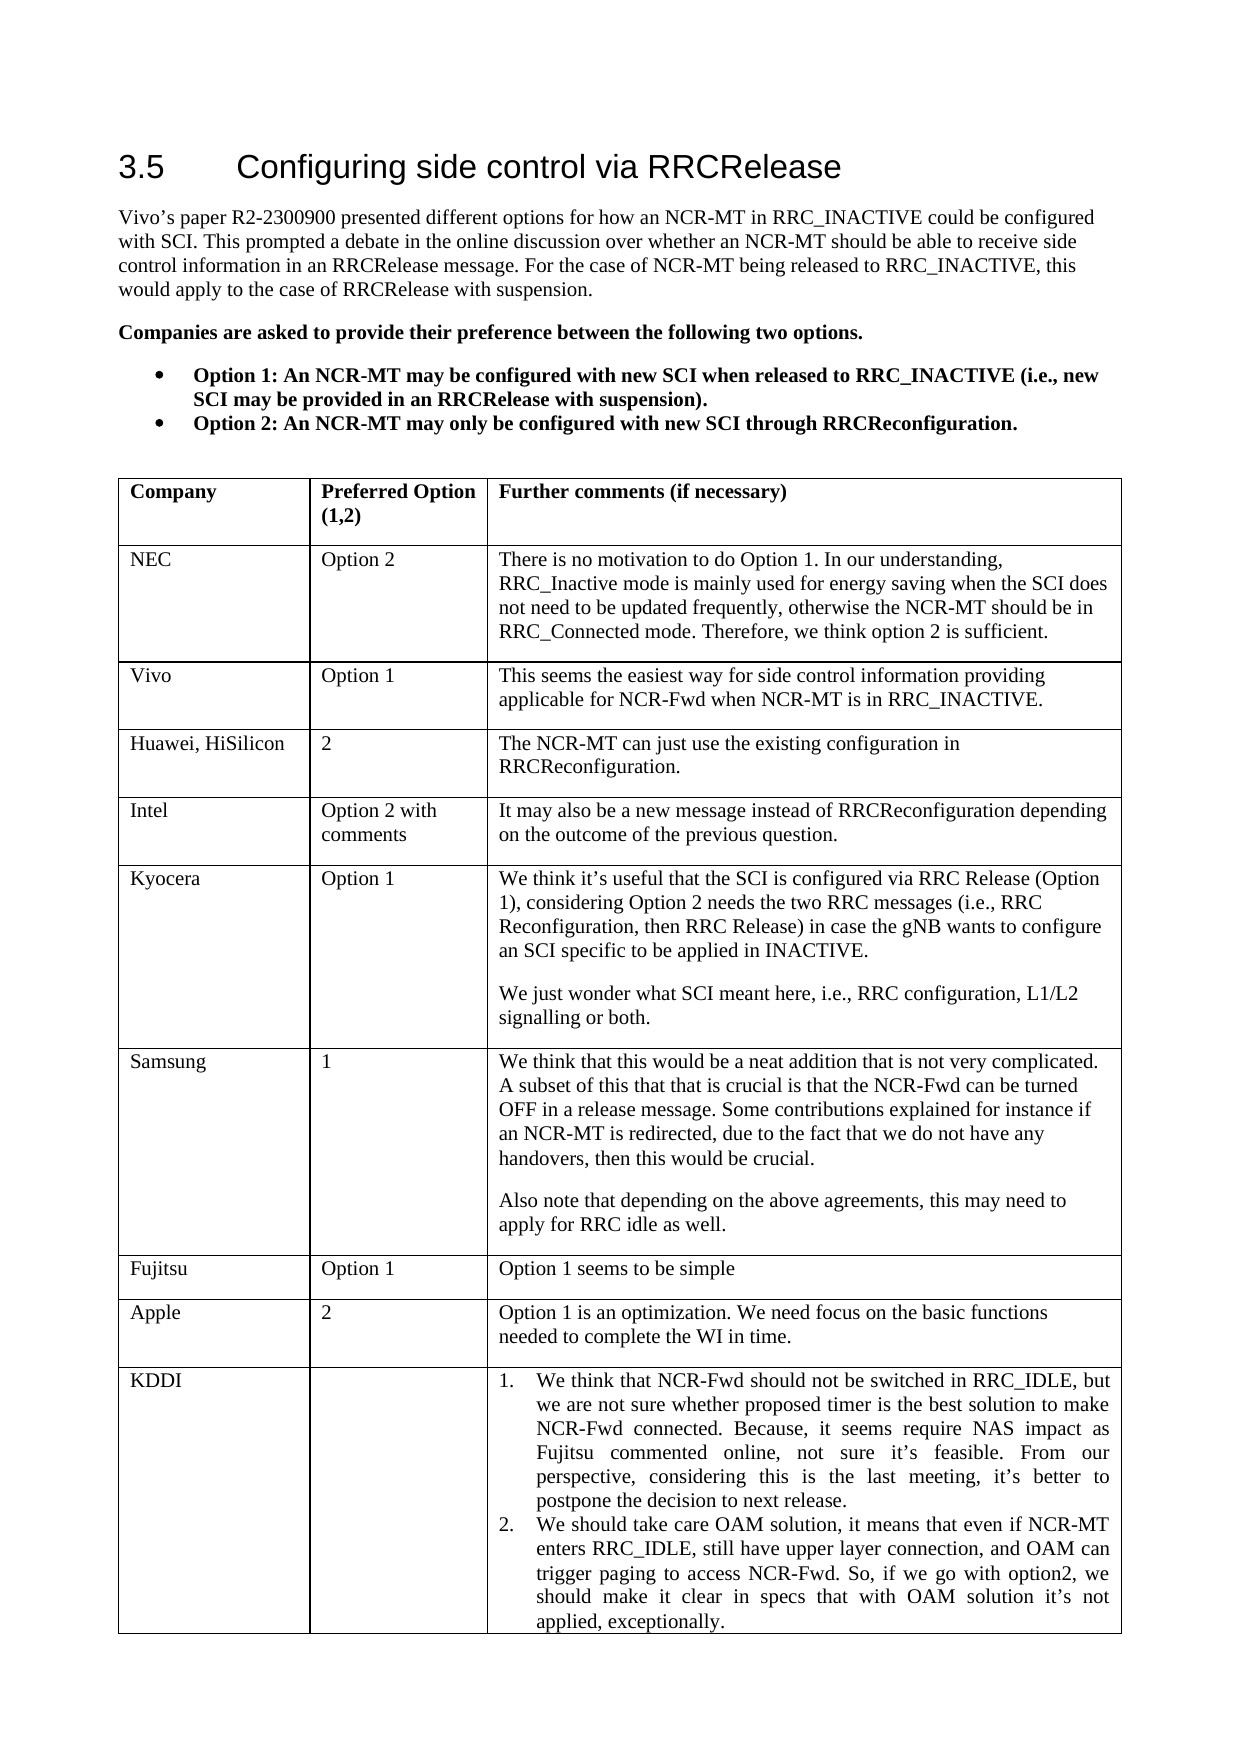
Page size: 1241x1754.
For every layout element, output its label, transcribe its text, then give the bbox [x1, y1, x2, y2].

table_cell This seems the easiest way for side control information providing applicable for NCR-Fwd when NCR-MT is in RRC_INACTIVE. [488, 663, 1121, 729]
table_cell We think that NCR-Fwd should not be switched in RRC_IDLE, but we are not sure whether proposed timer is the best solution to make NCR-Fwd connected. Because, it seems require NAS impact as Fujitsu commented online, not sure it’s feasible. From our perspective, considering this is the last meeting, it’s better to postpone the decision to next release. We should take care OAM solution, it means that even if NCR-MT enters RRC_IDLE, still have upper layer connection, and OAM can trigger paging to access NCR-Fwd. So, if we go with option2, we should make it clear in specs that with OAM solution it’s not applied, exceptionally. [488, 1368, 1121, 1633]
table_cell Samsung [119, 1049, 309, 1255]
table_cell There is no motivation to do Option 1. In our understanding, RRC_Inactive mode is mainly used for energy saving when the SCI does not need to be updated frequently, otherwise the NCR-MT should be in RRC_Connected mode. Therefore, we think option 2 is sufficient. [488, 546, 1121, 661]
table_cell 2 [311, 1300, 487, 1367]
table_header Further comments (if necessary) [488, 479, 1121, 545]
table_header Preferred Option (1,2) [311, 479, 487, 545]
subtitle 3.5 Configuring side control via RRCRelease [118, 147, 1122, 186]
table_cell Option 2 with comments [311, 798, 487, 865]
table_cell We think it’s useful that the SCI is configured via RRC Release (Option 1), considering Option 2 needs the two RRC messages (i.e., RRC Reconfiguration, then RRC Release) in case the gNB wants to configure an SCI specific to be applied in INACTIVE. We just wonder what SCI meant here, i.e., RRC configuration, L1/L2 signalling or both. [488, 866, 1121, 1048]
text Companies are asked to provide their preference between the following two options. [118, 320, 1122, 344]
table_cell Option 1 [311, 1256, 487, 1299]
table_cell Kyocera [119, 866, 309, 1048]
table_cell The NCR-MT can just use the existing configuration in RRCReconfiguration. [488, 730, 1121, 797]
table_cell Huawei, HiSilicon [119, 730, 309, 797]
table_cell Option 1 seems to be simple [488, 1256, 1121, 1299]
table_cell Apple [119, 1300, 309, 1367]
table_cell Fujitsu [119, 1256, 309, 1299]
list Option 1: An NCR-MT may be configured with new SCI when released to RRC_INACTIVE (i.e., new SCI may be provided in an RRCRelease with suspension). [156, 362, 1122, 411]
table_cell Option 1 is an optimization. We need focus on the basic functions needed to complete the WI in time. [488, 1300, 1121, 1367]
table_cell KDDI [119, 1368, 309, 1633]
table_cell 2 [311, 730, 487, 797]
table_cell It may also be a new message instead of RRCReconfiguration depending on the outcome of the previous question. [488, 798, 1121, 865]
table_cell Option 1 [311, 663, 487, 729]
text Vivo’s paper R2-2300900 presented different options for how an NCR-MT in RRC_INACTIVE could be configured with SCI. This prompted a debate in the online discussion over whether an NCR-MT should be able to receive side control information in an RRCRelease message. For the case of NCR-MT being released to RRC_INACTIVE, this would apply to the case of RRCRelease with suspension. [118, 205, 1122, 301]
table_cell 1 [311, 1049, 487, 1255]
table_cell Intel [119, 798, 309, 865]
table_cell Vivo [119, 663, 309, 729]
list Option 2: An NCR-MT may only be configured with new SCI through RRCReconfiguration. [156, 411, 1122, 435]
table_cell NEC [119, 546, 309, 661]
table_cell Option 2 [311, 546, 487, 661]
table_header Company [119, 479, 309, 545]
table_cell Option 1 [311, 866, 487, 1048]
table_cell We think that this would be a neat addition that is not very complicated. A subset of this that that is crucial is that the NCR-Fwd can be turned OFF in a release message. Some contributions explained for instance if an NCR-MT is redirected, due to the fact that we do not have any handovers, then this would be crucial. Also note that depending on the above agreements, this may need to apply for RRC idle as well. [488, 1049, 1121, 1255]
table_cell [311, 1368, 487, 1633]
